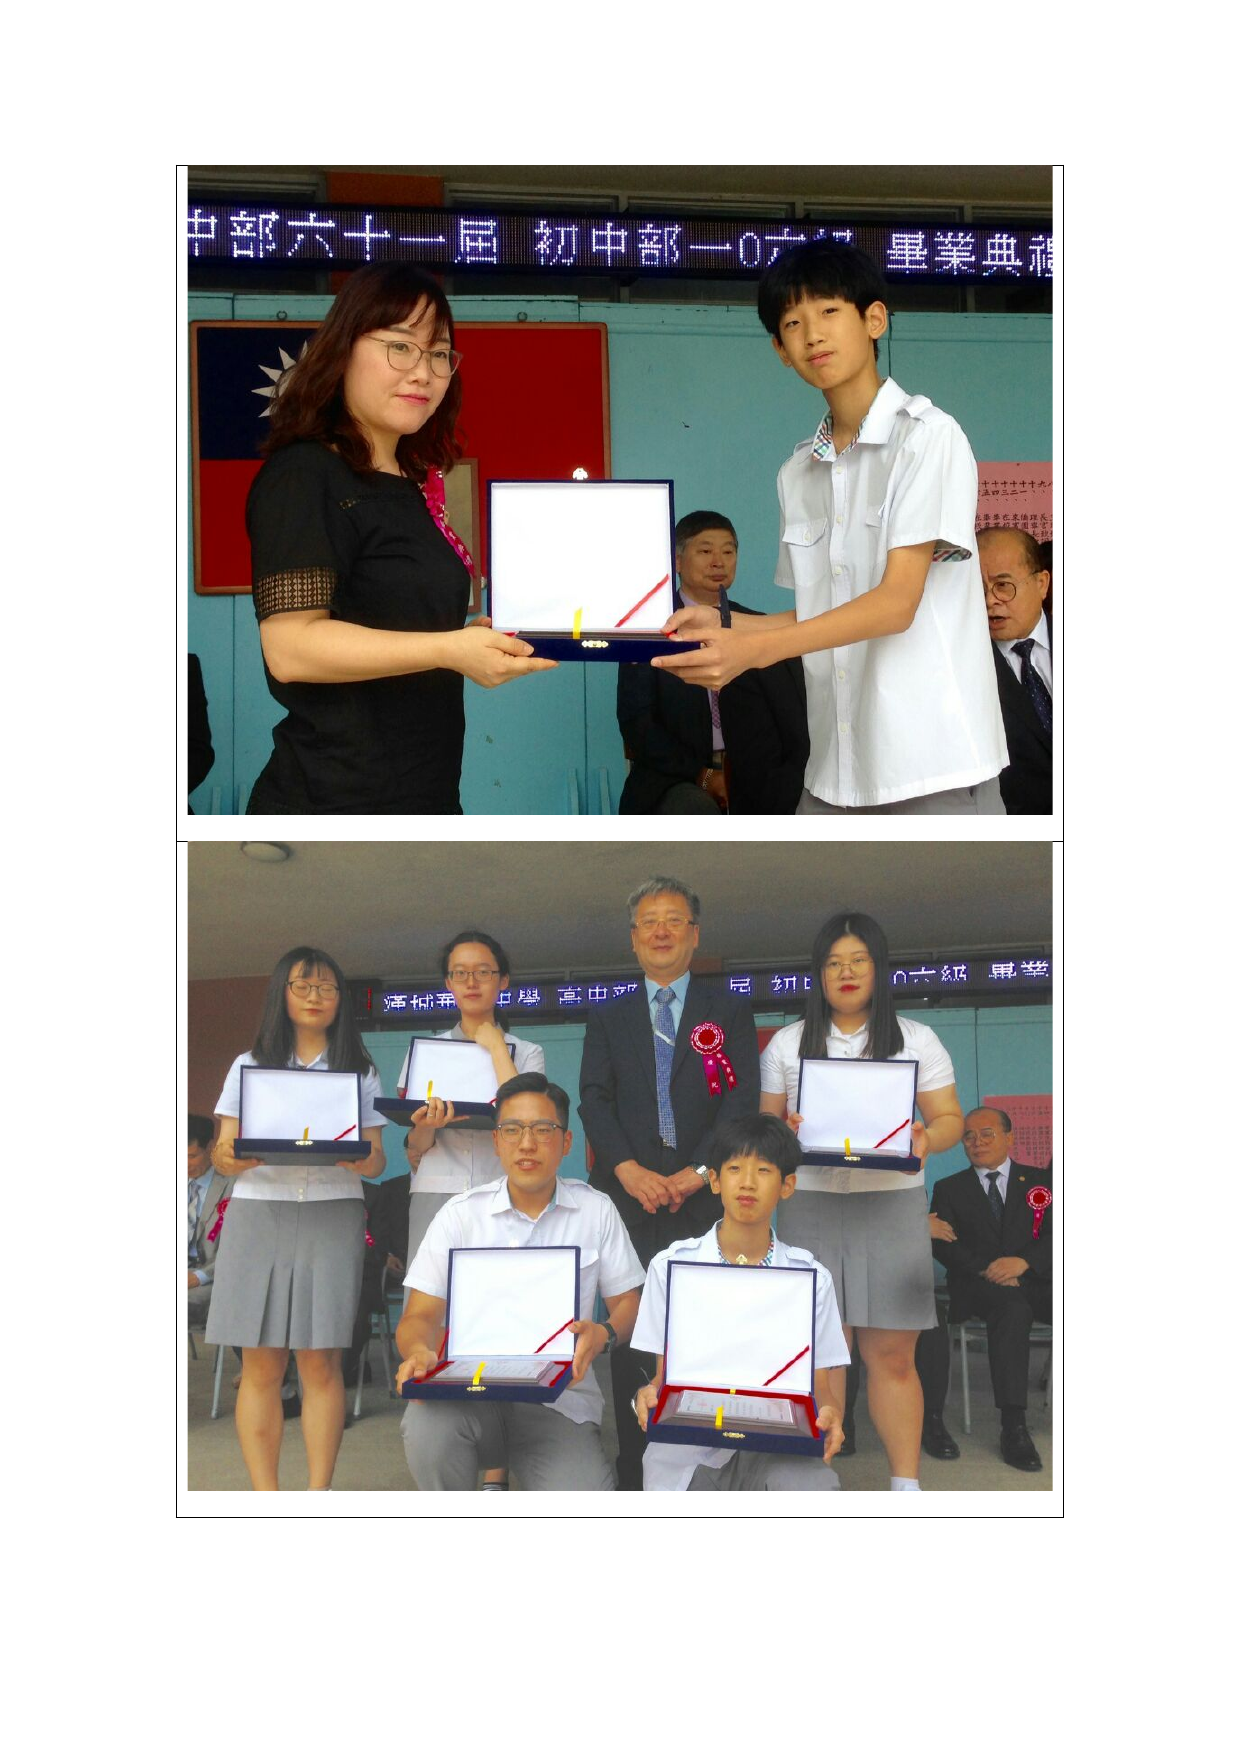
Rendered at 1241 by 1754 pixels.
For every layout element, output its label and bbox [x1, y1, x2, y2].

picture [187, 165, 1053, 815]
picture [187, 841, 1053, 1491]
table_cell [177, 166, 1063, 841]
table_cell [177, 842, 1063, 1517]
